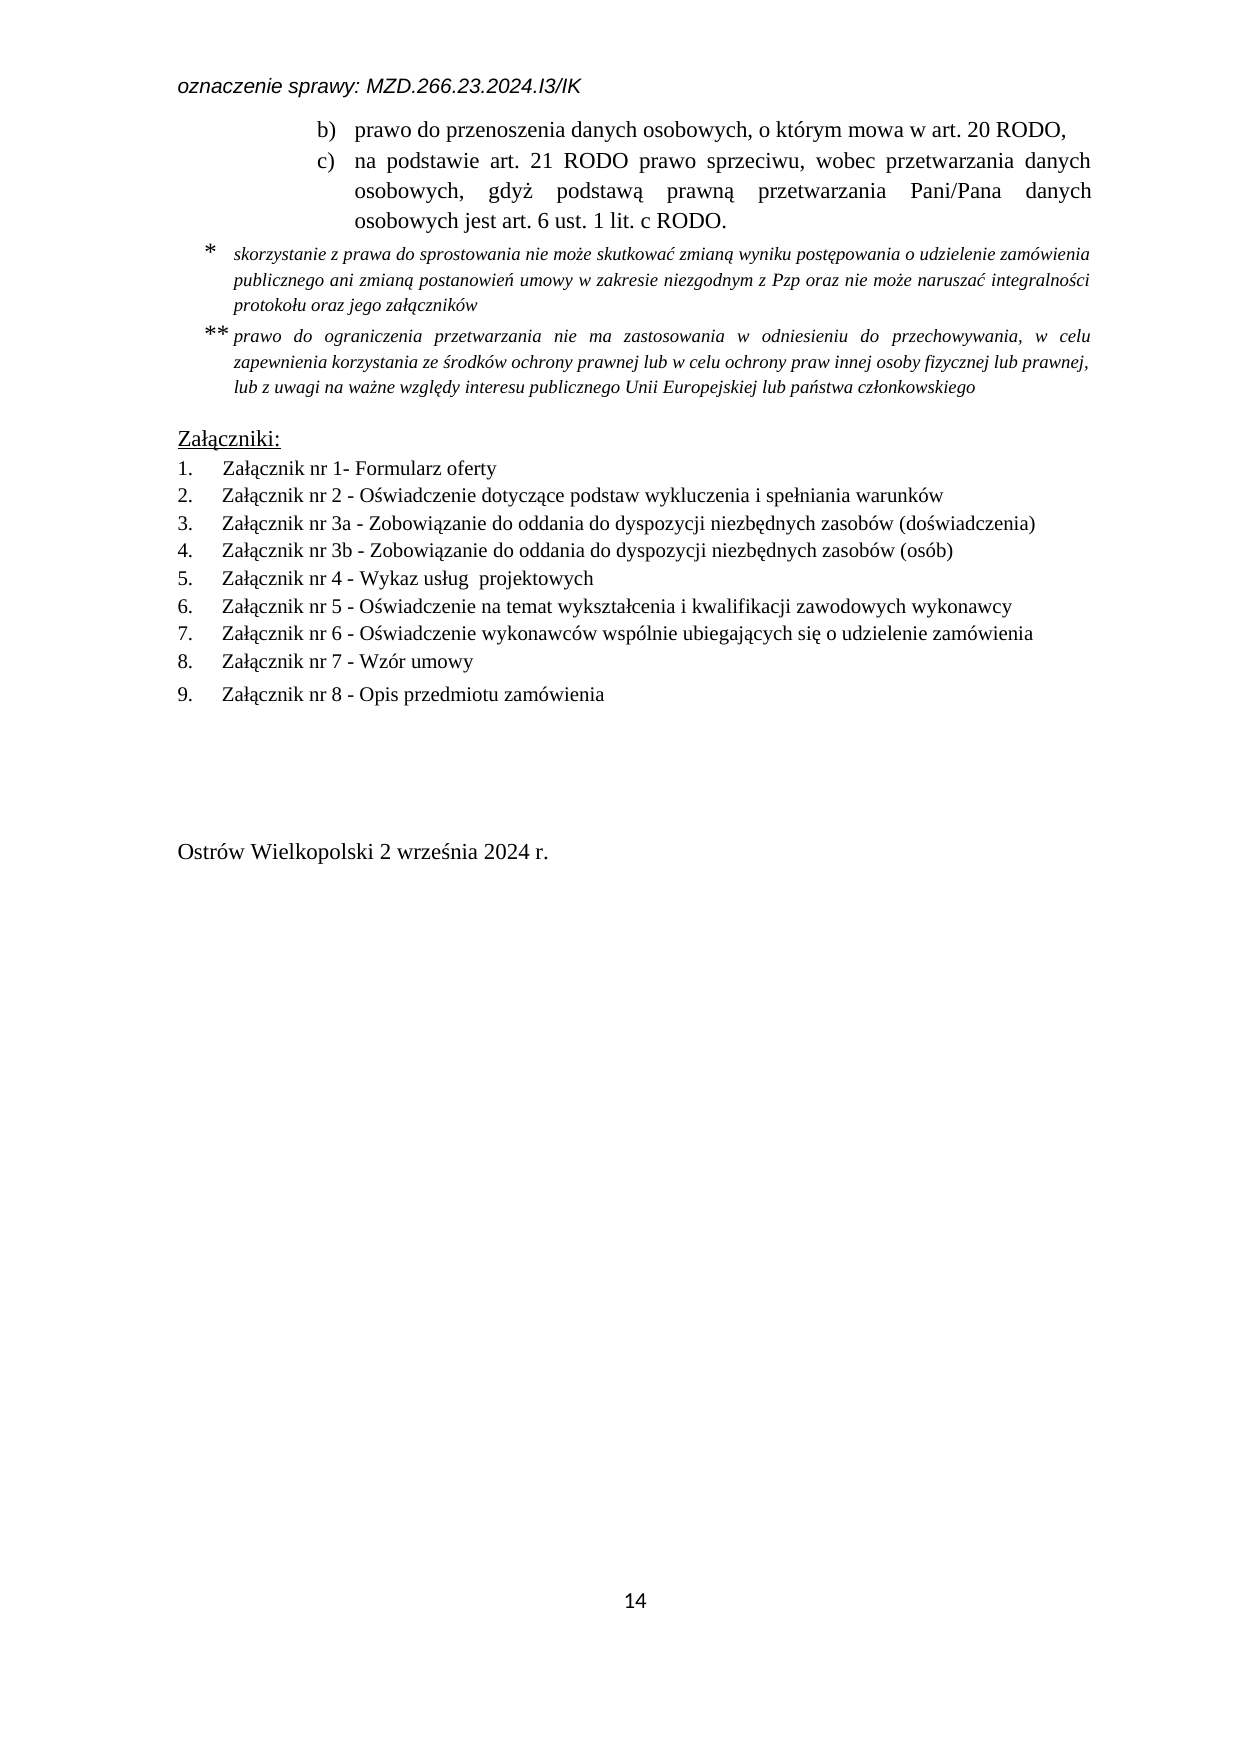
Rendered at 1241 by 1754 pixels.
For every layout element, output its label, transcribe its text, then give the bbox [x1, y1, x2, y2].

text 9. Załącznik nr 8 - Opis przedmiotu zamówienia [177, 676, 1092, 706]
text * skorzystanie z prawa do sprostowania nie może skutkować zmianą wyniku postępowania o udzielenie zamówienia publicznego ani zmianą postanowień umowy w zakresie niezgodnym z Pzp oraz nie może naruszać integralności protokołu oraz jego załączników [203, 237, 1092, 316]
text Ostrów Wielkopolski 2 września 2024 r. [177, 838, 1092, 864]
text 1. Załącznik nr 1- Formularz oferty [177, 456, 1092, 479]
text Załączniki: [177, 425, 1092, 452]
text 5. Załącznik nr 4 - Wykaz usług projektowych [177, 566, 1092, 590]
text 8. Załącznik nr 7 - Wzór umowy [177, 649, 1092, 673]
list na podstawie art. 21 RODO prawo sprzeciwu, wobec przetwarzania danych osobowych, gdyż podstawą prawną przetwarzania Pani/Pana danych osobowych jest art. 6 ust. 1 lit. c RODO. [317, 147, 1092, 233]
text 6. Załącznik nr 5 - Oświadczenie na temat wykształcenia i kwalifikacji zawodowych wykonawcy [177, 593, 1092, 618]
text 2. Załącznik nr 2 - Oświadczenie dotyczące podstaw wykluczenia i spełniania warunków [177, 483, 1092, 507]
text 4. Załącznik nr 3b - Zobowiązanie do oddania do dyspozycji niezbędnych zasobów (osób) [177, 538, 1092, 562]
text 3. Załącznik nr 3a - Zobowiązanie do oddania do dyspozycji niezbędnych zasobów (doświadczenia) [177, 511, 1092, 535]
text ** prawo do ograniczenia przetwarzania nie ma zastosowania w odniesieniu do przechowywania, w celu zapewnienia korzystania ze środków ochrony prawnej lub w celu ochrony praw innej osoby fizycznej lub prawnej, lub z uwagi na ważne względy interesu publicznego Unii Europejskiej lub państwa członkowskiego [203, 319, 1092, 397]
list prawo do przenoszenia danych osobowych, o którym mowa w art. 20 RODO, [317, 117, 1092, 143]
text 7. Załącznik nr 6 - Oświadczenie wykonawców wspólnie ubiegających się o udzielenie zamówienia [177, 621, 1092, 645]
